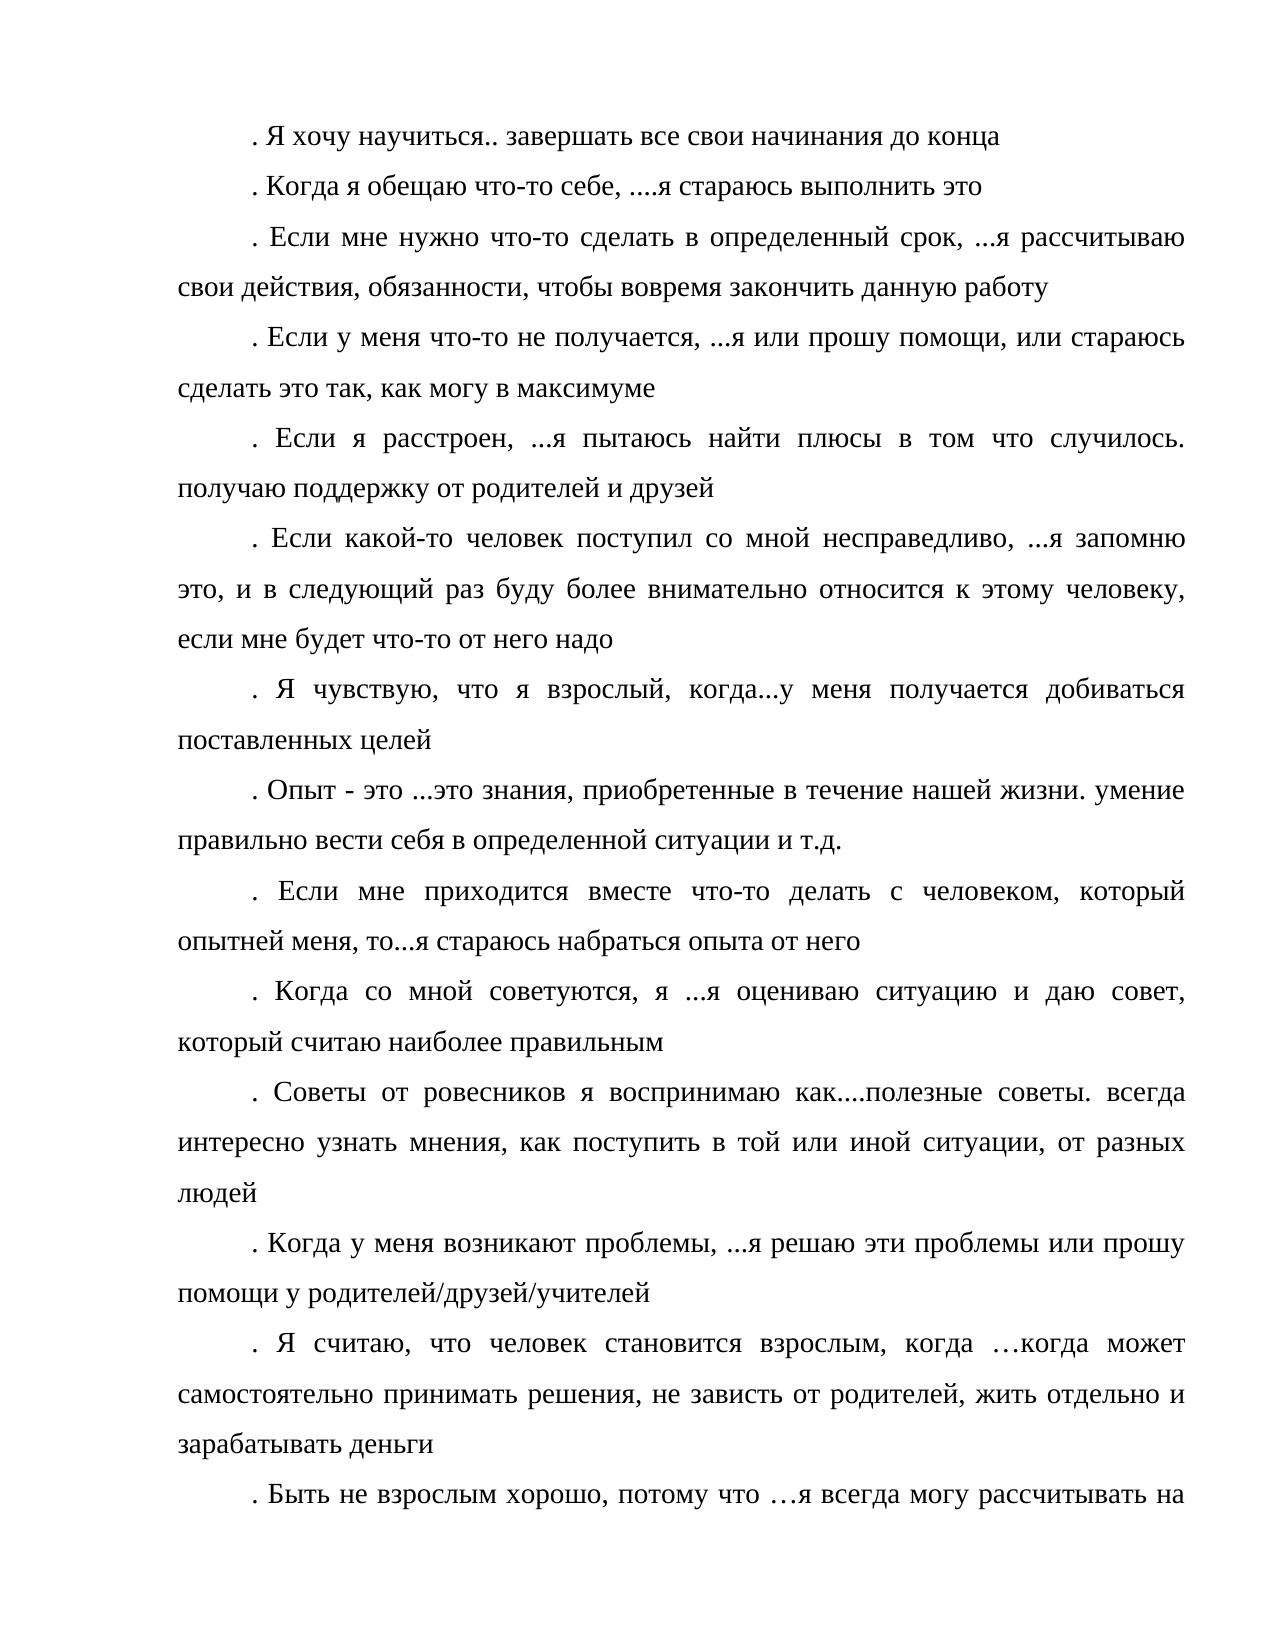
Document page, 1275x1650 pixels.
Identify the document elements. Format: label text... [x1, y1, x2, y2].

text . Опыт - это ...это знания, приобретенные в течение нашей жизни. умение правильно вести себя в определенной ситуации и т.д. [177, 772, 1186, 856]
text . Если у меня что-то не получается, ...я или прошу помощи, или стараюсь сделать это так, как могу в максимуме [177, 319, 1186, 403]
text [177, 1477, 1186, 1510]
text . Если какой-то человек поступил со мной несправедливо, ...я запомню это, и в следующий раз буду более внимательно относится к этому человеку, если мне будет что-то от него надо [177, 521, 1186, 655]
text . Когда я обещаю что-то себе, ....я стараюсь выполнить это [177, 168, 1186, 202]
text . Когда у меня возникают проблемы, ...я решаю эти проблемы или прошу помощи у родителей/друзей/учителей [177, 1225, 1186, 1309]
text . Если мне нужно что-то сделать в определенный срок, ...я рассчитываю свои действия, обязанности, чтобы вовремя закончить данную работу [177, 219, 1186, 303]
text . Я считаю, что человек становится взрослым, когда …когда может самостоятельно принимать решения, не зависть от родителей, жить отдельно и зарабатывать деньги [177, 1326, 1186, 1460]
text . Когда со мной советуются, я ...я оцениваю ситуацию и даю совет, который считаю наиболее правильным [177, 973, 1186, 1057]
text . Если мне приходится вместе что-то делать с человеком, который опытней меня, то...я стараюсь набраться опыта от него [177, 873, 1186, 957]
text . Если я расстроен, ...я пытаюсь найти плюсы в том что случилось. получаю поддержку от родителей и друзей [177, 420, 1186, 504]
text . Я хочу научиться.. завершать все свои начинания до конца [177, 118, 1186, 152]
text . Советы от ровесников я воспринимаю как....полезные советы. всегда интересно узнать мнения, как поступить в той или иной ситуации, от разных людей [177, 1074, 1186, 1208]
text . Я чувствую, что я взрослый, когда...у меня получается добиваться поставленных целей [177, 672, 1186, 755]
